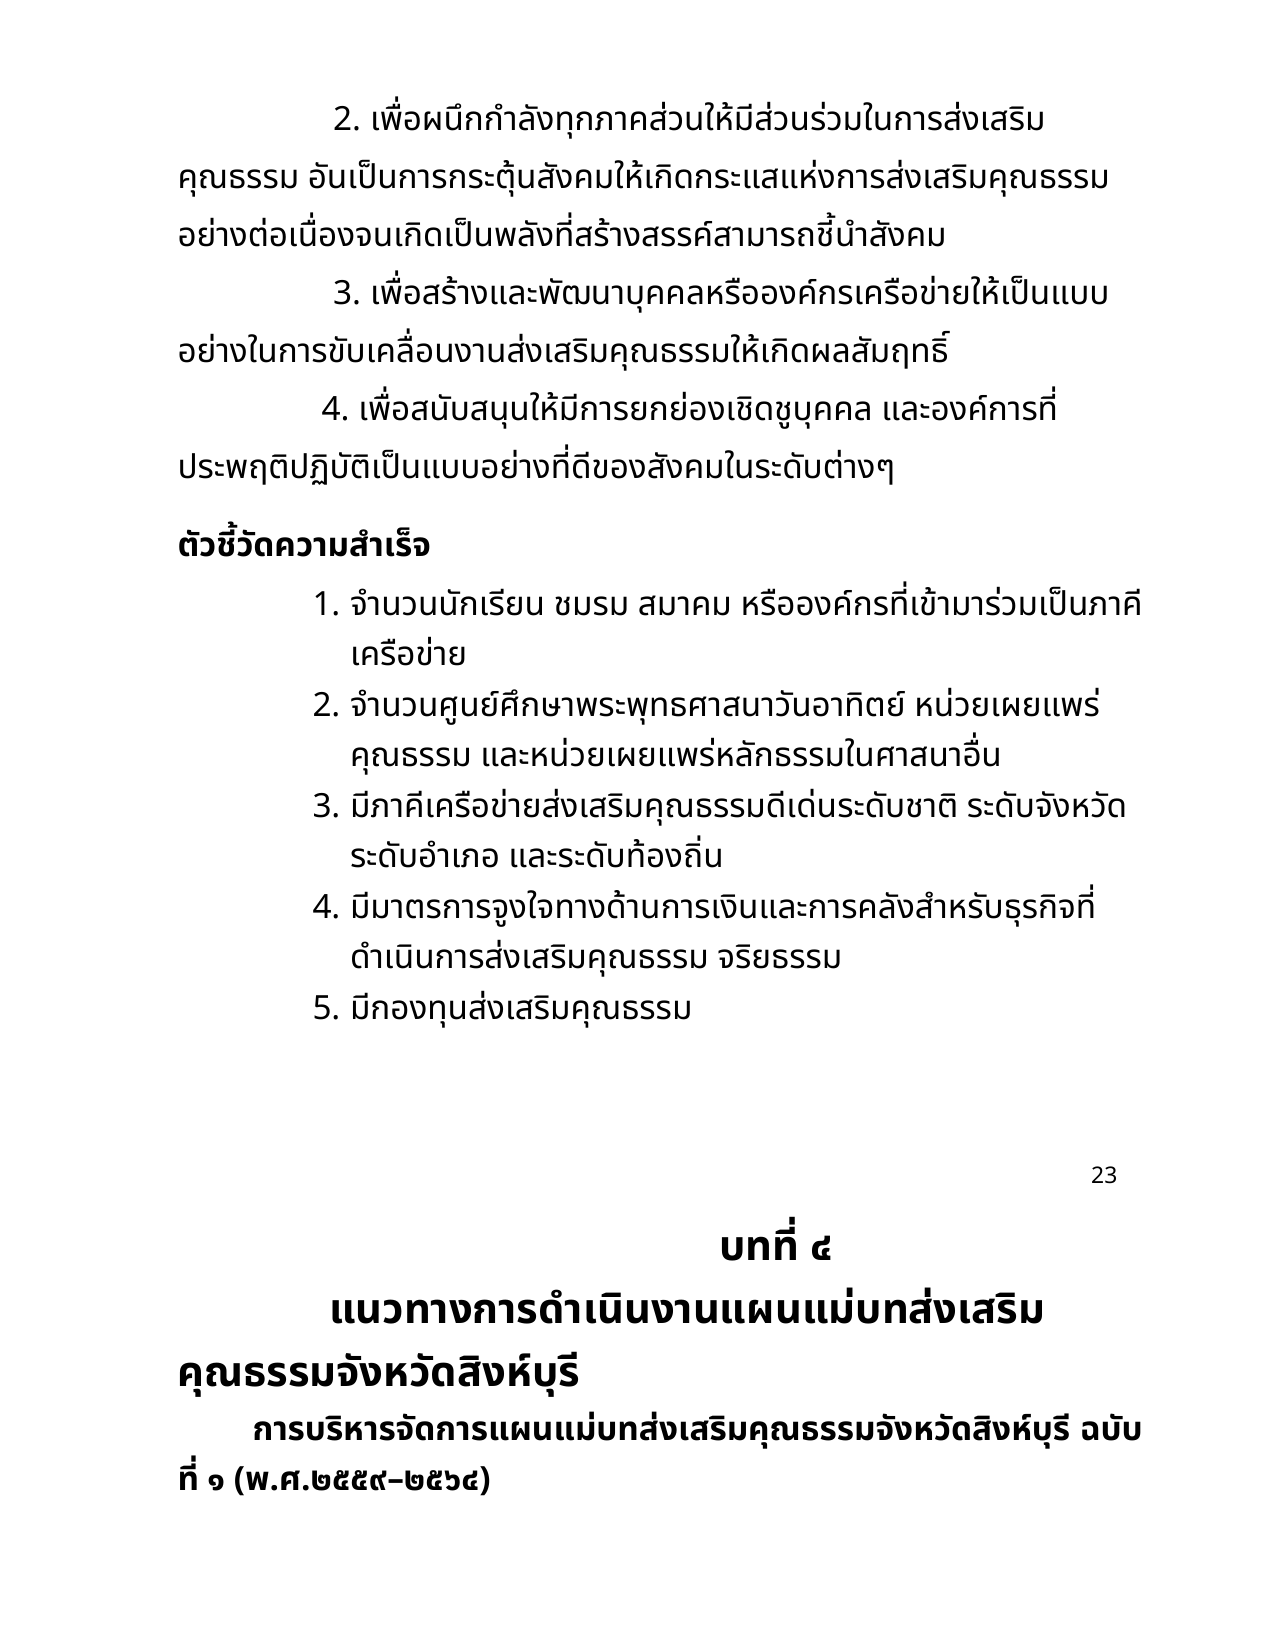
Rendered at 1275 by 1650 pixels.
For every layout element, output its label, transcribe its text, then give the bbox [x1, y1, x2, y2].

list มีกองทุนส่งเสริมคุณธรรม [312, 984, 1157, 1034]
text 2. เพื่อผนึกกำลังทุกภาคส่วนให้มีส่วนร่วมในการส่งเสริมคุณธรรม อันเป็นการกระตุ้นสังคมให้เกิดกระแสแห่งการส่งเสริมคุณธรรมอย่างต่อเนื่องจนเกิดเป็นพลังที่สร้างสรรค์สามารถชี้นำสังคม [177, 94, 1157, 261]
text การบริหารจัดการแผนแม่บทส่งเสริมคุณธรรมจังหวัดสิงห์บุรี ฉบับที่ ๑ (พ.ศ.๒๕๕๙–๒๕๖๔) [177, 1405, 1157, 1506]
text 3. เพื่อสร้างและพัฒนาบุคคลหรือองค์กรเครือข่ายให้เป็นแบบอย่างในการขับเคลื่อนงานส่งเสริมคุณธรรมให้เกิดผลสัมฤทธิ์ [177, 268, 1157, 377]
text บทที่ ๔ [177, 1216, 1157, 1279]
text ตัวชี้วัดความสำเร็จ [177, 521, 1157, 572]
list จำนวนนักเรียน ชมรม สมาคม หรือองค์กรที่เข้ามาร่วมเป็นภาคีเครือข่าย [312, 579, 1157, 680]
text 4. เพื่อสนับสนุนให้มีการยกย่องเชิดชูบุคคล และองค์การที่ประพฤติปฏิบัติเป็นแบบอย่างที่ดีของสังคมในระดับต่างๆ [177, 384, 1157, 493]
list มีมาตรการจูงใจทางด้านการเงินและการคลังสำหรับธุรกิจที่ดำเนินการส่งเสริมคุณธรรม จริยธรรม [312, 883, 1157, 984]
list มีภาคีเครือข่ายส่งเสริมคุณธรรมดีเด่นระดับชาติ ระดับจังหวัด ระดับอำเภอ และระดับท้องถิ่น [312, 782, 1157, 883]
list จำนวนศูนย์ศึกษาพระพุทธศาสนาวันอาทิตย์ หน่วยเผยแพร่คุณธรรม และหน่วยเผยแพร่หลักธรรมในศาสนาอื่น [312, 680, 1157, 782]
text แนวทางการดำเนินงานแผนแม่บทส่งเสริมคุณธรรมจังหวัดสิงห์บุรี [177, 1279, 1157, 1405]
